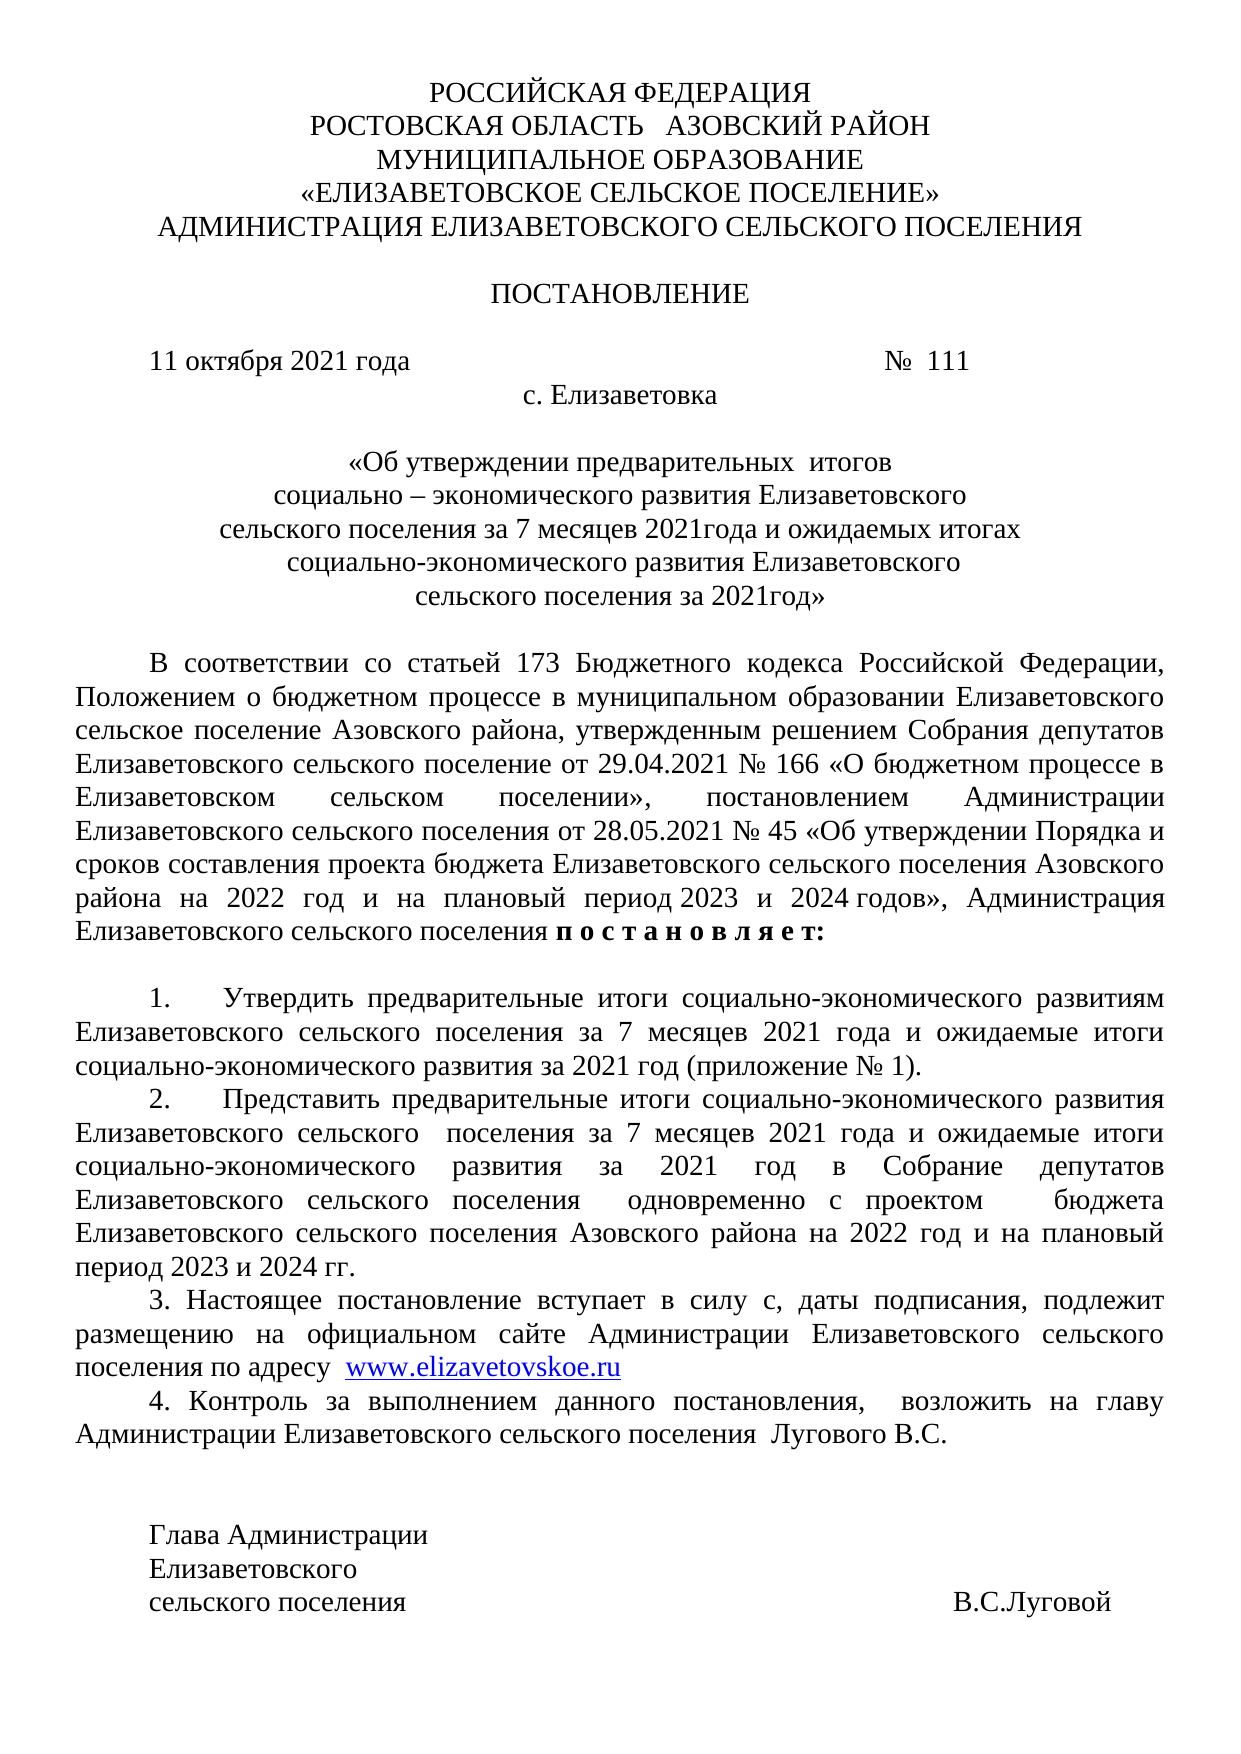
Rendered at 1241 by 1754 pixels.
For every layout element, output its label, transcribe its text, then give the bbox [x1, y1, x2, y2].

text ПОСТАНОВЛЕНИЕ [75, 276, 1165, 310]
text Елизаветовского [75, 1551, 1165, 1584]
text с. Елизаветовка [75, 377, 1165, 410]
text АДМИНИСТРАЦИЯ ЕЛИЗАВЕТОВСКОГО СЕЛЬСКОГО ПОСЕЛЕНИЯ [75, 209, 1165, 243]
text Глава Администрации [75, 1517, 1165, 1551]
text В соответствии со статьей 173 Бюджетного кодекса Российской Федерации, Положением о бюджетном процессе в муниципальном образовании Елизаветовского сельское поселение Азовского района, утвержденным решением Собрания депутатов Елизаветовского сельского поселение от 29.04.2021 № 166 «О бюджетном процессе в Елизаветовском сельском поселении», постановлением Администрации Елизаветовского сельского поселения от 28.05.2021 № 45 «Об утверждении Порядка и сроков составления проекта бюджета Елизаветовского сельского поселения Азовского района на 2022 год и на плановый период 2023 и 2024 годов», Администрация Елизаветовского сельского поселения п о с т а н о в л я е т: [75, 645, 1165, 947]
text «Об утверждении предварительных итогов [75, 444, 1165, 477]
text РОСТОВСКАЯ ОБЛАСТЬ АЗОВСКИЙ РАЙОН [75, 108, 1165, 142]
text «ЕЛИЗАВЕТОВСКОЕ СЕЛЬСКОЕ ПОСЕЛЕНИЕ» [75, 176, 1165, 209]
text 11 октября 2021 года № 111 [75, 343, 1165, 377]
text сельского поселения за 7 месяцев 2021года и ожидаемых итогах [75, 511, 1165, 544]
text 4. Контроль за выполнением данного постановления, возложить на главу Администрации Елизаветовского сельского поселения Лугового В.С. [75, 1383, 1165, 1450]
text сельского поселения за 2021год» [75, 578, 1165, 612]
text сельского поселения В.С.Луговой [75, 1584, 1165, 1618]
text МУНИЦИПАЛЬНОЕ ОБРАЗОВАНИЕ [75, 142, 1165, 176]
list Утвердить предварительные итоги социально-экономического развитиям Елизаветовского сельского поселения за 7 месяцев 2021 года и ожидаемые итоги социально-экономического развития за 2021 год (приложение № 1). [75, 981, 1165, 1081]
list Представить предварительные итоги социально-экономического развития Елизаветовского сельского поселения за 7 месяцев 2021 года и ожидаемые итоги социально-экономического развития за 2021 год в Собрание депутатов Елизаветовского сельского поселения одновременно с проектом бюджета Елизаветовского сельского поселения Азовского района на 2022 год и на плановый период 2023 и 2024 гг. [75, 1081, 1165, 1282]
text 3. Настоящее постановление вступает в силу с, даты подписания, подлежит размещению на официальном сайте Администрации Елизаветовского сельского поселения по адресу www.elizavetovskoe.ru [75, 1282, 1165, 1383]
text социально – экономического развития Елизаветовского [75, 477, 1165, 511]
text социально-экономического развития Елизаветовского [75, 544, 1165, 578]
text РОССИЙСКАЯ ФЕДЕРАЦИЯ [75, 75, 1165, 108]
